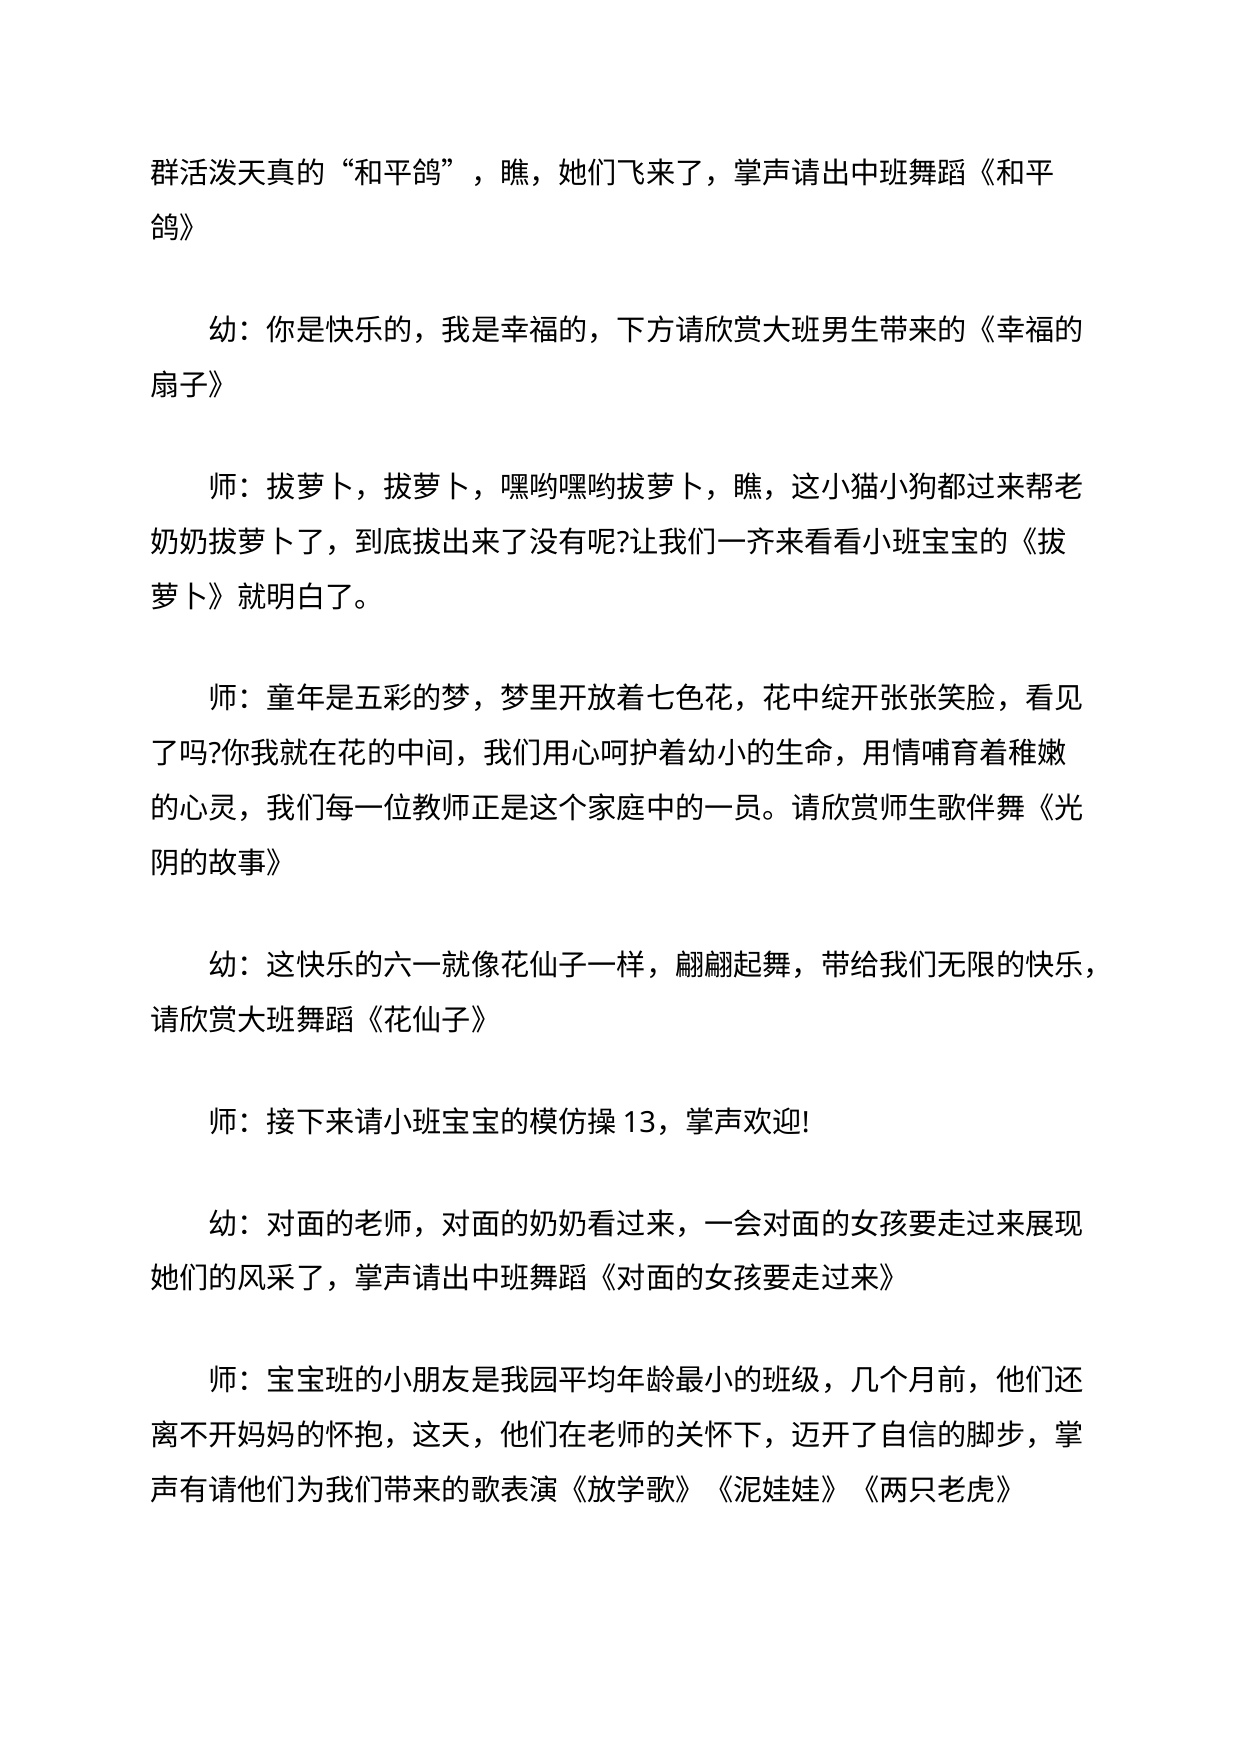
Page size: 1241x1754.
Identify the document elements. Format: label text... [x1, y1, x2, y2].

text 师：童年是五彩的梦，梦里开放着七色花，花中绽开张张笑脸，看见了吗?你我就在花的中间，我们用心呵护着幼小的生命，用情哺育着稚嫩的心灵，我们每一位教师正是这个家庭中的一员。请欣赏师生歌伴舞《光阴的故事》 [150, 675, 1090, 882]
text 师：接下来请小班宝宝的模仿操13，掌声欢迎! [150, 1098, 1090, 1141]
text 师：拔萝卜，拔萝卜，嘿哟嘿哟拔萝卜，瞧，这小猫小狗都过来帮老奶奶拔萝卜了，到底拔出来了没有呢?让我们一齐来看看小班宝宝的《拔萝卜》就明白了。 [150, 463, 1090, 616]
text 幼：对面的老师，对面的奶奶看过来，一会对面的女孩要走过来展现她们的风采了，掌声请出中班舞蹈《对面的女孩要走过来》 [150, 1200, 1090, 1297]
text 幼：这快乐的六一就像花仙子一样，翩翩起舞，带给我们无限的快乐，请欣赏大班舞蹈《花仙子》 [150, 942, 1090, 1039]
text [150, 150, 1090, 247]
text 师：宝宝班的小朋友是我园平均年龄最小的班级，几个月前，他们还离不开妈妈的怀抱，这天，他们在老师的关怀下，迈开了自信的脚步，掌声有请他们为我们带来的歌表演《放学歌》《泥娃娃》《两只老虎》 [150, 1357, 1090, 1509]
text 幼：你是快乐的，我是幸福的，下方请欣赏大班男生带来的《幸福的扇子》 [150, 307, 1090, 404]
